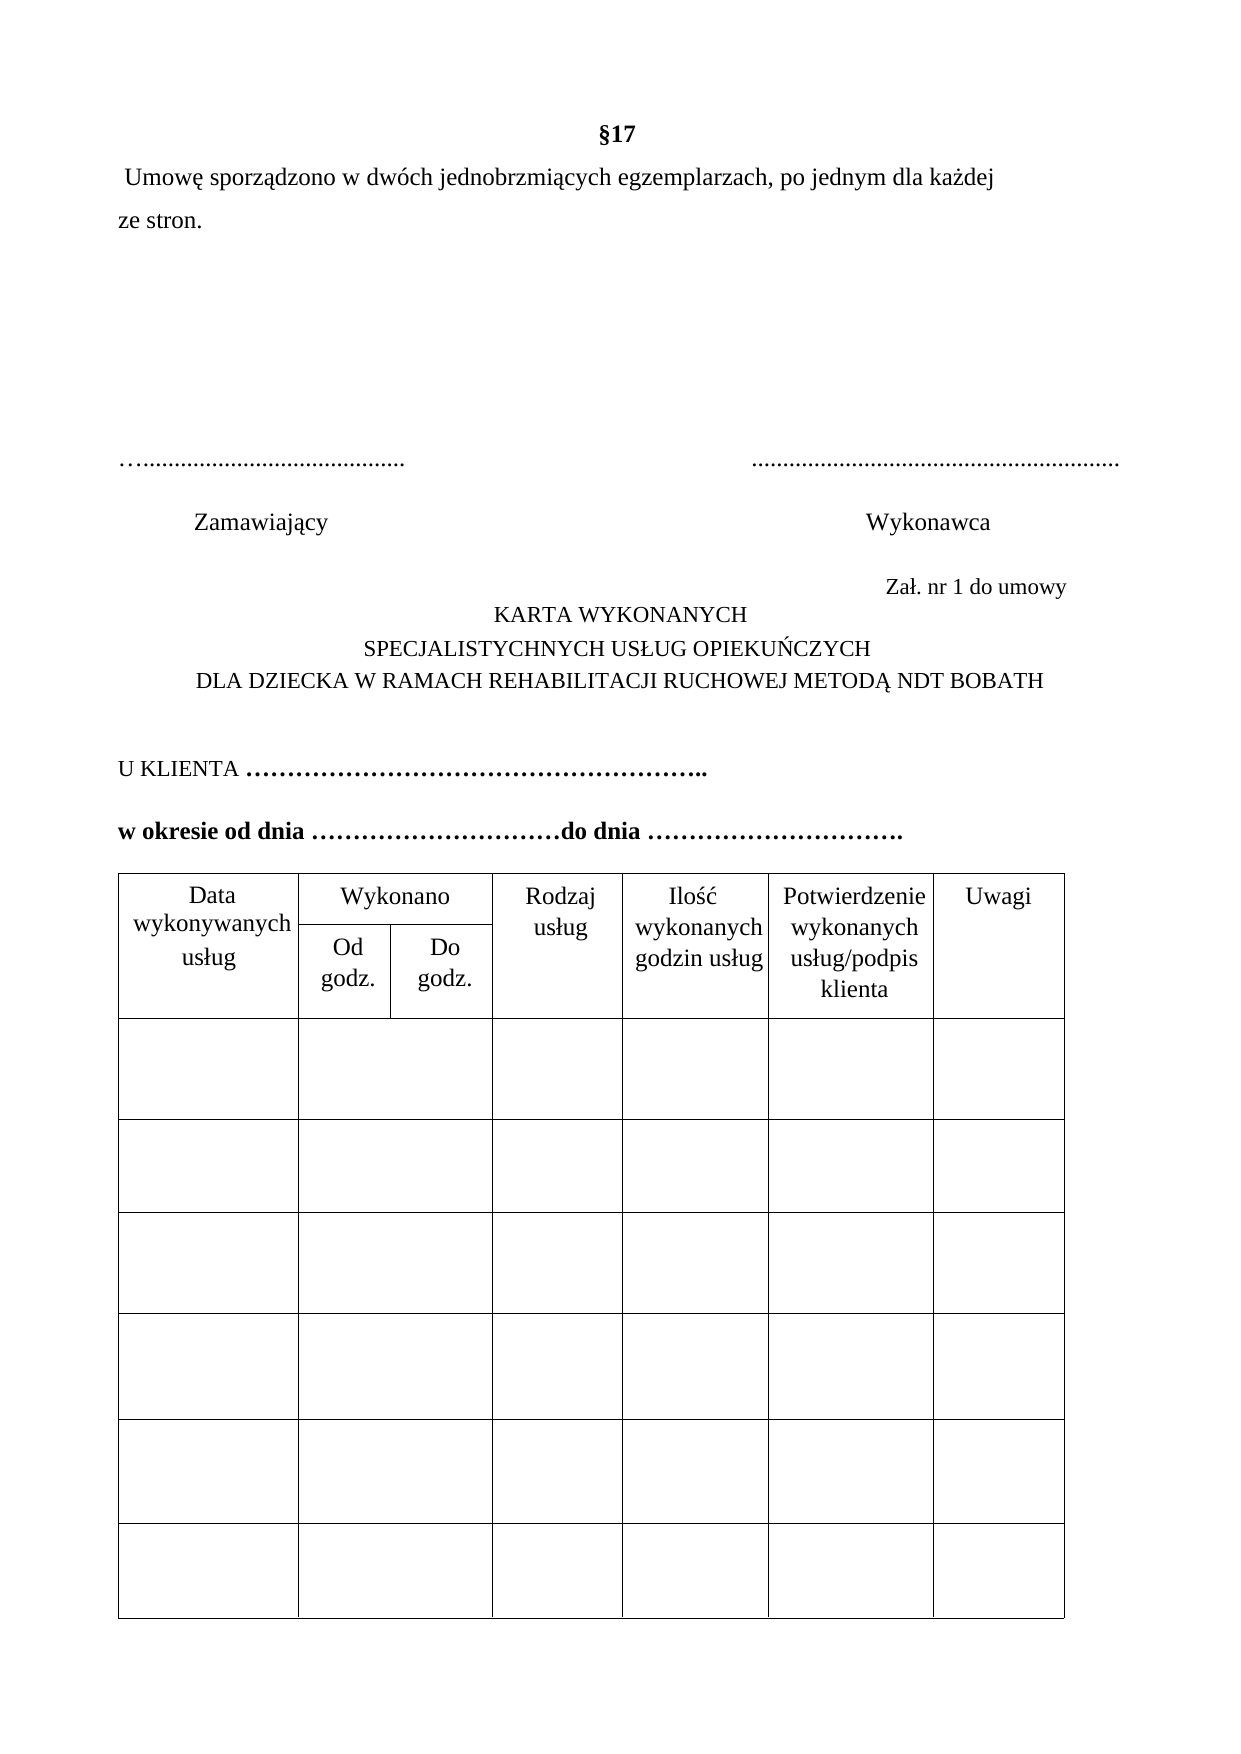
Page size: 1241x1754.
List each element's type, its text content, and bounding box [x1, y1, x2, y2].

table_cell [934, 1213, 1064, 1313]
table_cell [623, 1420, 768, 1523]
table_cell [623, 1120, 768, 1212]
table_cell [299, 1120, 492, 1212]
table_header Potwierdzenie wykonanych usług/podpis klienta [769, 874, 933, 1018]
table_cell [119, 1213, 298, 1313]
text SPECJALISTYCHNYCH USŁUG OPIEKUŃCZYCH [363, 634, 1146, 661]
table_cell [769, 1120, 933, 1212]
table_cell Od godz. [299, 925, 390, 1018]
table_cell [299, 1420, 492, 1523]
table_cell [623, 1524, 768, 1617]
table_cell [119, 1420, 298, 1523]
table_cell [934, 1420, 1064, 1523]
table_header Wykonano [299, 874, 492, 924]
table_cell [769, 1019, 933, 1119]
table_header Data wykonywanych usług [119, 874, 298, 1018]
text §17 Umowę sporządzono w dwóch jednobrzmiących egzemplarzach, po jednym dla każdej ze stron. [117, 119, 1012, 234]
table_cell [299, 1314, 492, 1419]
table_cell [934, 1120, 1064, 1212]
table_cell [623, 1213, 768, 1313]
table_cell [299, 1524, 492, 1617]
table_cell [769, 1524, 933, 1617]
table_cell [769, 1420, 933, 1523]
table_cell [119, 1019, 298, 1119]
table_header Ilość wykonanych godzin usług [623, 874, 768, 1018]
text ….......................................... ........................................................... Zamawiający Wykonawca [118, 443, 1124, 536]
table_cell [934, 1314, 1064, 1419]
text Zał. nr 1 do umowy [108, 573, 1068, 599]
text DLA DZIECKA W RAMACH REHABILITACJI RUCHOWEJ METODĄ NDT BOBATH [108, 668, 1132, 694]
text KARTA WYKONANYCH [108, 601, 1133, 628]
table_cell [623, 1019, 768, 1119]
table_cell Do godz. [391, 925, 492, 1018]
text w okresie od dnia …………………………do dnia …………………………. [118, 816, 1174, 845]
table_cell [299, 1019, 492, 1119]
table_cell [493, 1420, 622, 1523]
table_cell [299, 1213, 492, 1313]
table_cell [934, 1019, 1064, 1119]
table_cell [493, 1524, 622, 1617]
table_cell [119, 1314, 298, 1419]
table_cell [623, 1314, 768, 1419]
table_cell [493, 1213, 622, 1313]
table_cell [119, 1524, 298, 1617]
table_cell [769, 1213, 933, 1313]
table_header Rodzaj usług [493, 874, 622, 1018]
table_header Uwagi [934, 874, 1064, 1018]
table_cell [934, 1524, 1064, 1617]
text U KLIENTA ……………………………………………….. [118, 753, 1174, 782]
table_cell [493, 1019, 622, 1119]
table_cell [119, 1120, 298, 1212]
table_cell [769, 1314, 933, 1419]
table_cell [493, 1314, 622, 1419]
table_cell [493, 1120, 622, 1212]
